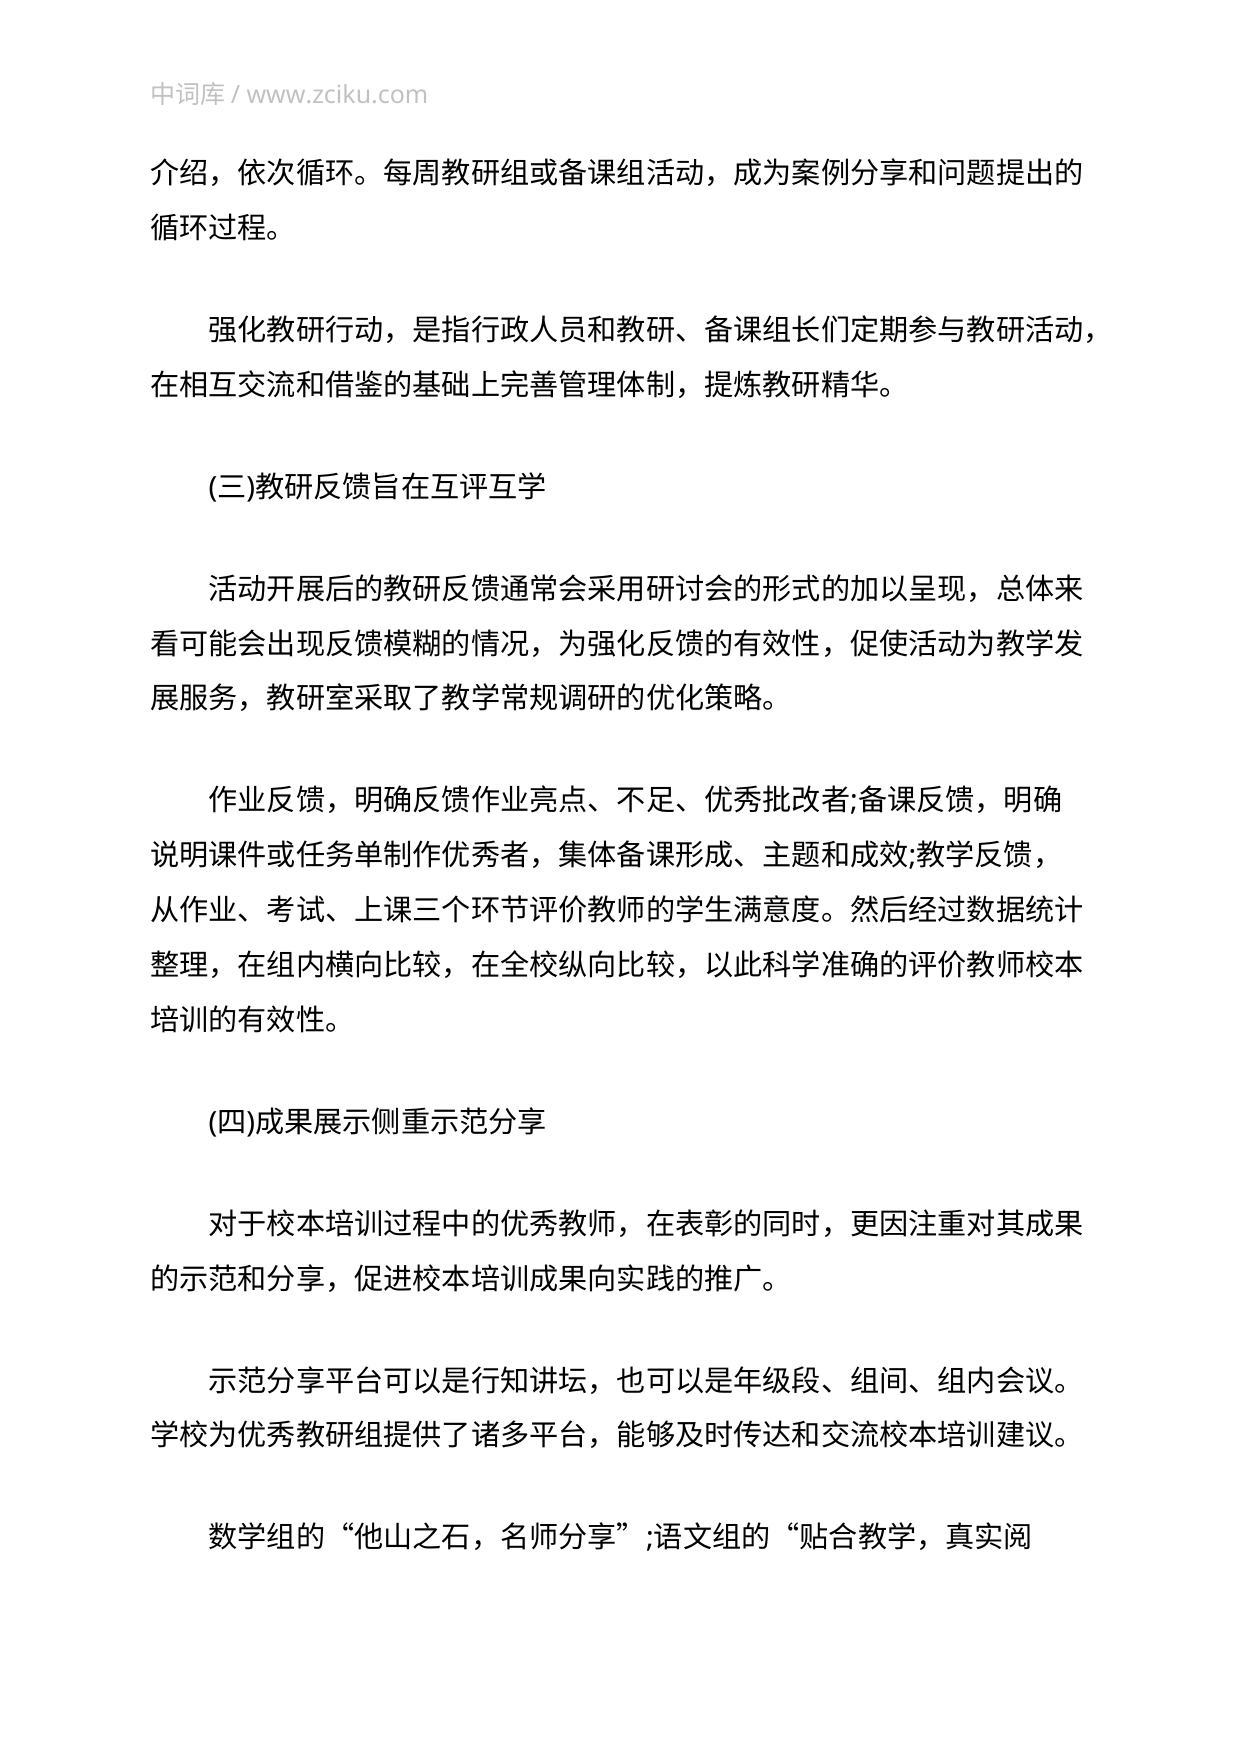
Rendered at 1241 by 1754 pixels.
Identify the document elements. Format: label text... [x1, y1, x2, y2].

text 作业反馈，明确反馈作业亮点、不足、优秀批改者;备课反馈，明确说明课件或任务单制作优秀者，集体备课形成、主题和成效;教学反馈，从作业、考试、上课三个环节评价教师的学生满意度。然后经过数据统计整理，在组内横向比较，在全校纵向比较，以此科学准确的评价教师校本培训的有效性。 [150, 777, 1090, 1039]
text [150, 150, 1090, 247]
text (四)成果展示侧重示范分享 [150, 1098, 1090, 1141]
text 对于校本培训过程中的优秀教师，在表彰的同时，更因注重对其成果的示范和分享，促进校本培训成果向实践的推广。 [150, 1200, 1090, 1298]
text 强化教研行动，是指行政人员和教研、备课组长们定期参与教研活动，在相互交流和借鉴的基础上完善管理体制，提炼教研精华。 [150, 307, 1090, 404]
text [150, 1514, 1090, 1556]
text 示范分享平台可以是行知讲坛，也可以是年级段、组间、组内会议。学校为优秀教研组提供了诸多平台，能够及时传达和交流校本培训建议。 [150, 1357, 1090, 1454]
text (三)教研反馈旨在互评互学 [150, 463, 1090, 506]
text 活动开展后的教研反馈通常会采用研讨会的形式的加以呈现，总体来看可能会出现反馈模糊的情况，为强化反馈的有效性，促使活动为教学发展服务，教研室采取了教学常规调研的优化策略。 [150, 565, 1090, 717]
